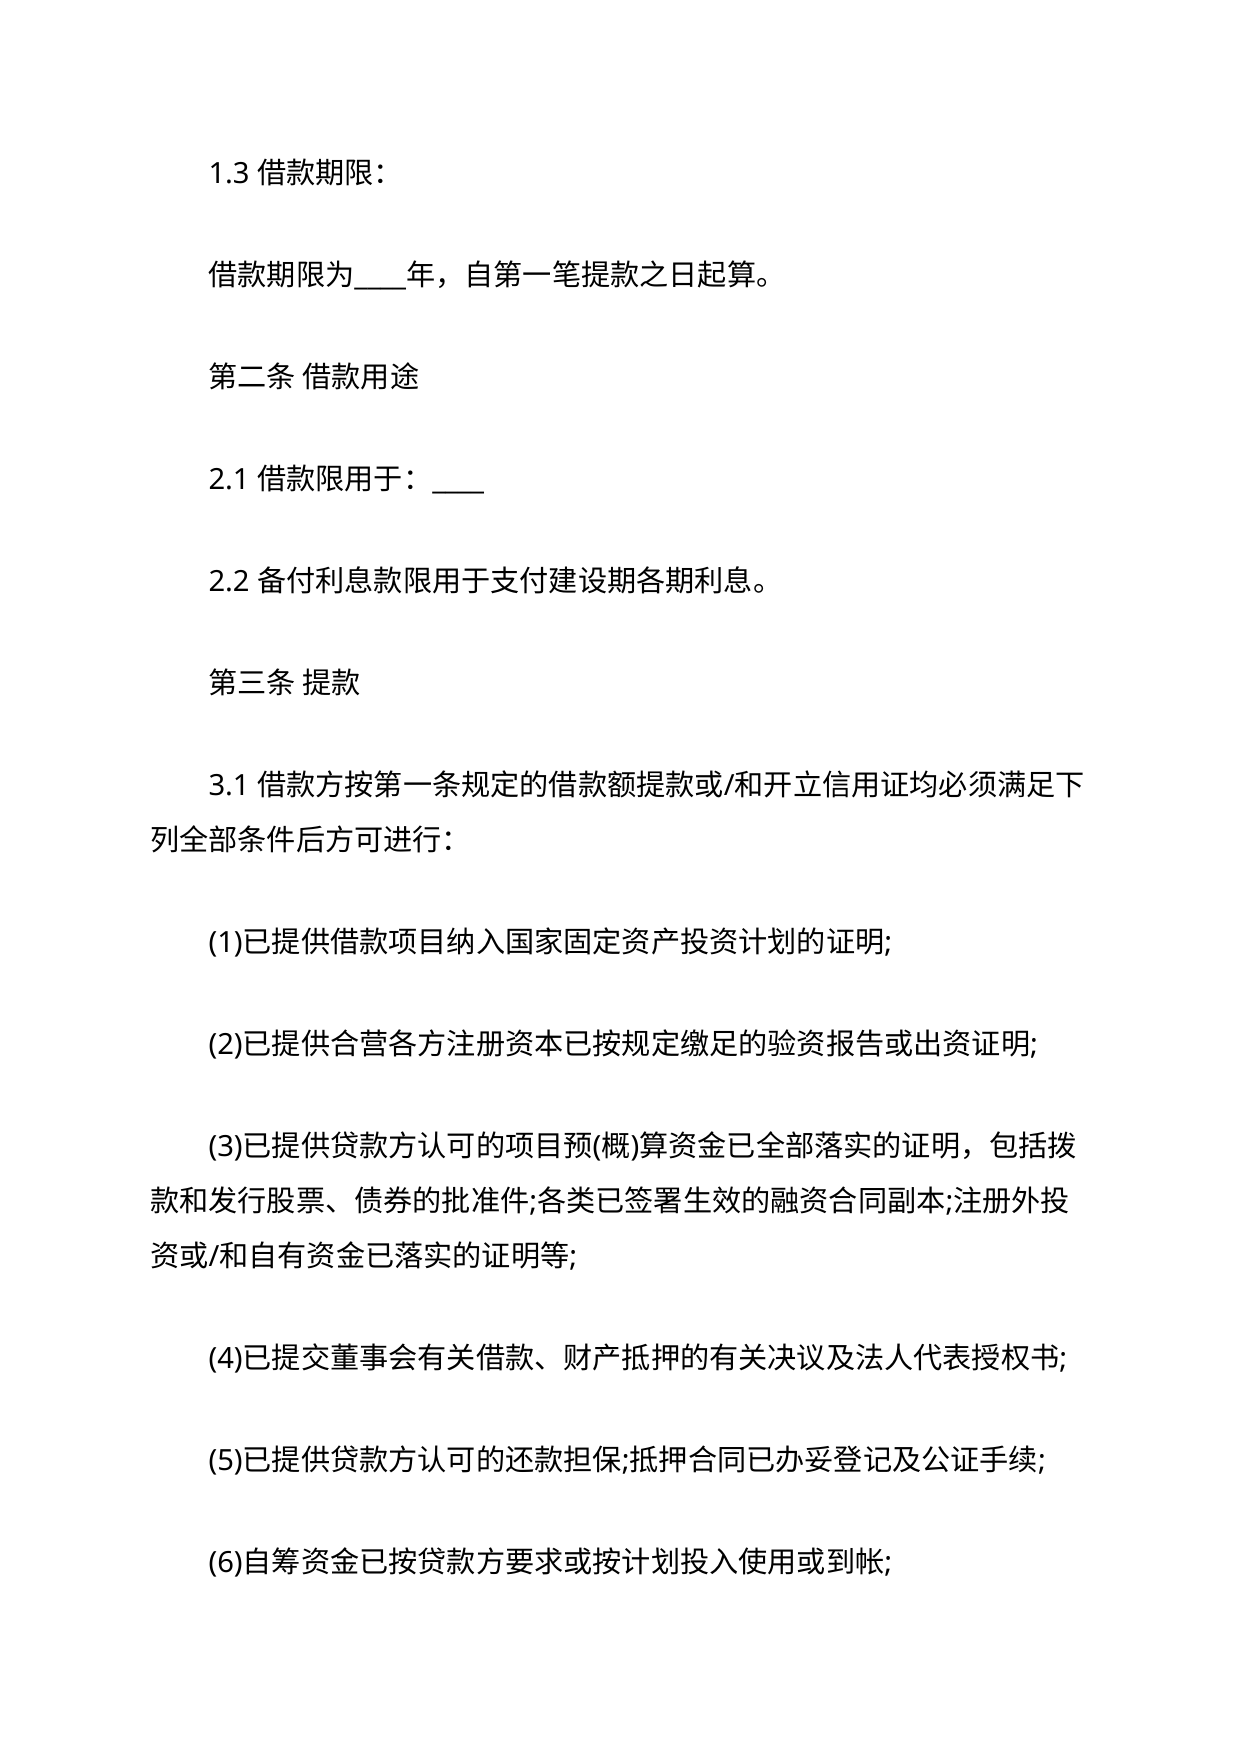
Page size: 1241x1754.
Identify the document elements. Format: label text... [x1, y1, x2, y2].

text 2.1 借款限用于：____ [150, 456, 1090, 498]
text (5)已提供贷款方认可的还款担保;抵押合同已办妥登记及公证手续; [150, 1436, 1090, 1478]
text (4)已提交董事会有关借款、财产抵押的有关决议及法人代表授权书; [150, 1334, 1090, 1377]
text (2)已提供合营各方注册资本已按规定缴足的验资报告或出资证明; [150, 1020, 1090, 1063]
text 借款期限为____年，自第一笔提款之日起算。 [150, 252, 1090, 294]
text 第三条 提款 [150, 660, 1090, 702]
text 第二条 借款用途 [150, 354, 1090, 396]
text 2.2 备付利息款限用于支付建设期各期利息。 [150, 558, 1090, 600]
text (6)自筹资金已按贷款方要求或按计划投入使用或到帐; [150, 1538, 1090, 1581]
text (1)已提供借款项目纳入国家固定资产投资计划的证明; [150, 918, 1090, 961]
text 1.3 借款期限： [150, 150, 1090, 192]
text (3)已提供贷款方认可的项目预(概)算资金已全部落实的证明，包括拨款和发行股票、债券的批准件;各类已签署生效的融资合同副本;注册外投资或/和自有资金已落实的证明等; [150, 1122, 1090, 1274]
text 3.1 借款方按第一条规定的借款额提款或/和开立信用证均必须满足下列全部条件后方可进行： [150, 761, 1090, 859]
